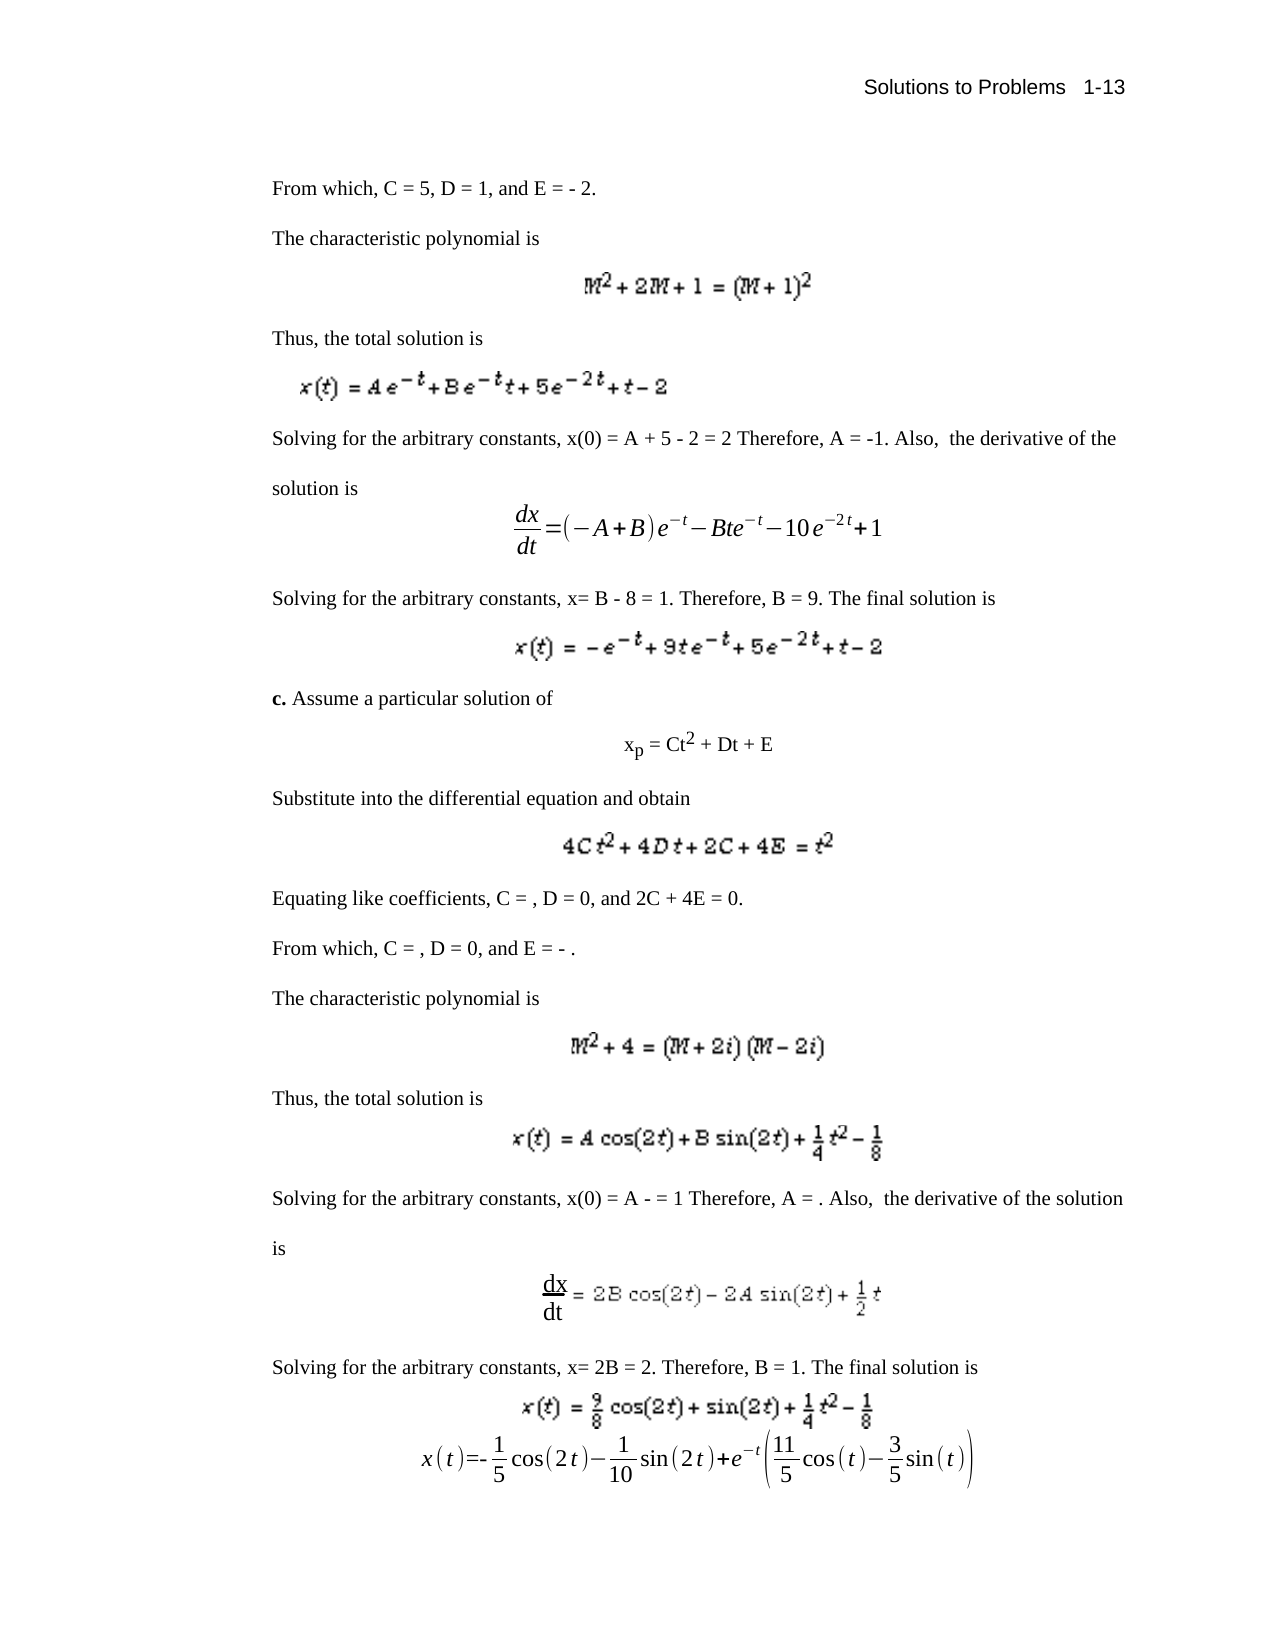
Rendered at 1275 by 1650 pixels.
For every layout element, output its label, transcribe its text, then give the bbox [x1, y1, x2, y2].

text Substitute into the differential equation and obtain [272, 760, 1125, 810]
text Solving for the arbitrary constants, = B - 8 = 1. Therefore, B = 9. The final solution is [272, 560, 1125, 610]
text From which, C = , D = 0, and E = - . [272, 910, 1125, 960]
text The characteristic polynomial is [272, 960, 1125, 1010]
text Thus, the total solution is [272, 1060, 1125, 1110]
text From which, C = 5, D = 1, and E = - 2. [272, 150, 1125, 200]
text Solving for the arbitrary constants, x(0) = A - = 1 Therefore, A = . Also, the derivative of the solution is [272, 1160, 1125, 1260]
text Solving for the arbitrary constants, = 2B = 2. Therefore, B = 1. The final solution is [272, 1329, 1125, 1379]
text xp = Ct2 + Dt + E [272, 710, 1125, 760]
text Equating like coefficients, C = , D = 0, and 2C + 4E = 0. [272, 860, 1125, 910]
text Thus, the total solution is [272, 300, 1125, 350]
text Solving for the arbitrary constants, x(0) = A + 5 - 2 = 2 Therefore, A = -1. Also, the derivative of the solution is [272, 400, 1125, 500]
text c. Assume a particular solution of [272, 660, 1125, 710]
text The characteristic polynomial is [272, 200, 1125, 250]
